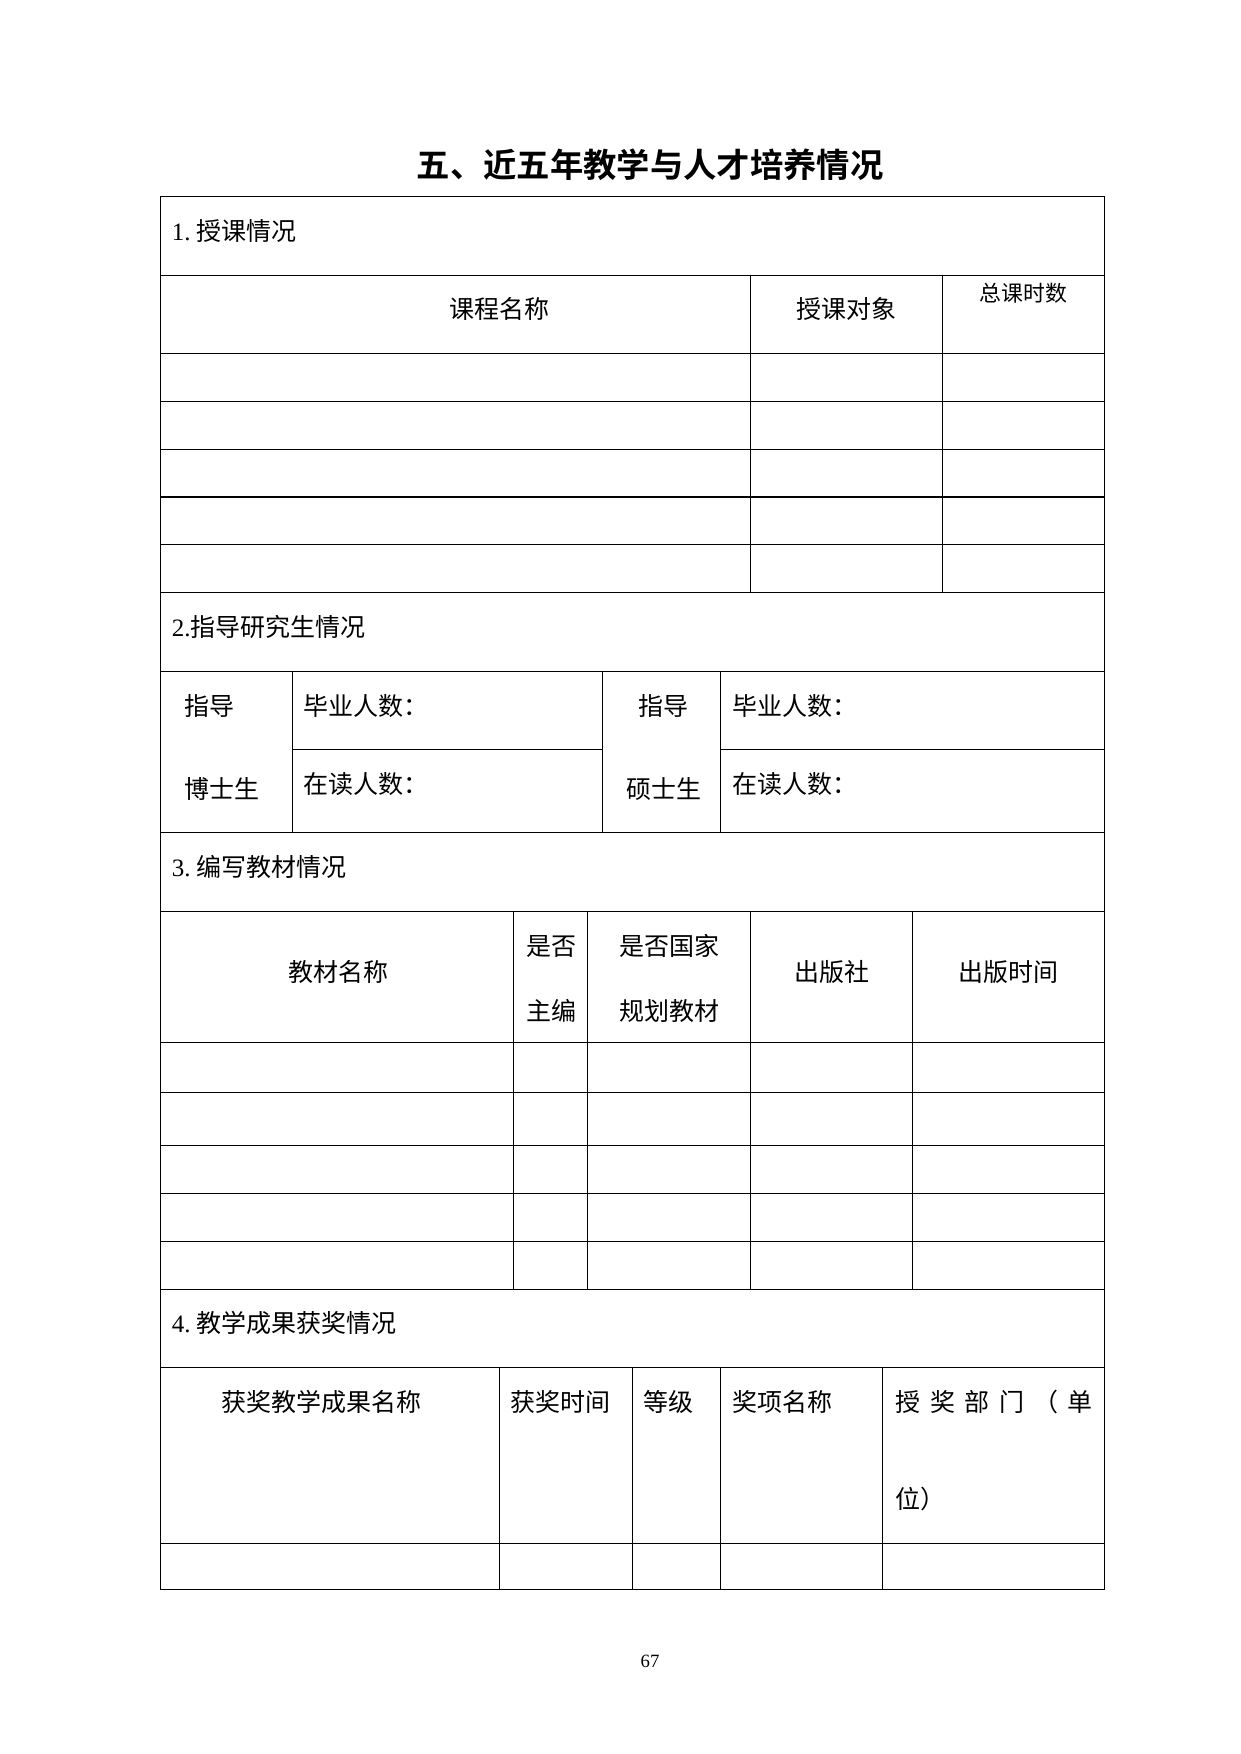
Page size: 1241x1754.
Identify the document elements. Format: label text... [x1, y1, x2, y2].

table_cell [161, 1043, 513, 1092]
table_cell 是否 主编 [514, 912, 587, 1042]
table_cell [588, 1242, 750, 1288]
table_cell [161, 354, 750, 401]
table_cell [161, 498, 750, 544]
table_cell [514, 1043, 587, 1092]
table_cell 指导 硕士生 [603, 672, 720, 832]
table_cell [161, 545, 750, 592]
table_cell [751, 1043, 912, 1092]
table_cell [588, 1093, 750, 1145]
table_cell 2.指导研究生情况 [161, 593, 1104, 671]
table_cell 3. 编写教材情况 [161, 833, 1104, 911]
table_cell 课程名称 [161, 276, 750, 353]
table_cell [913, 1194, 1104, 1241]
table_cell [913, 1093, 1104, 1145]
table_cell [943, 545, 1104, 592]
table_cell 4. 教学成果获奖情况 [161, 1290, 1104, 1367]
table_cell [161, 1544, 499, 1589]
table_header 1. 授课情况 [161, 197, 1104, 274]
table_cell [161, 1194, 513, 1241]
table_cell [751, 450, 942, 496]
table_cell [500, 1544, 632, 1589]
table_cell [883, 1544, 1104, 1589]
table_cell [751, 1093, 912, 1145]
table_cell 总课时数 [943, 276, 1104, 353]
table_cell [751, 498, 942, 544]
table_cell [943, 354, 1104, 401]
table_cell 毕业人数： [293, 672, 602, 749]
table_cell 出版社 [751, 912, 912, 1042]
subtitle 五、近五年教学与人才培养情况 [148, 131, 1152, 196]
table_cell [751, 1146, 912, 1193]
table_cell [751, 1242, 912, 1288]
table_cell [161, 1093, 513, 1145]
table_cell [588, 1146, 750, 1193]
table_cell 授课对象 [751, 276, 942, 353]
table_cell 等级 [633, 1368, 720, 1543]
table_cell [161, 450, 750, 496]
table_cell [161, 1242, 513, 1288]
table_cell [514, 1242, 587, 1288]
table_cell [913, 1043, 1104, 1092]
table_cell [751, 1194, 912, 1241]
table_cell 教材名称 [161, 912, 513, 1042]
table_cell [588, 1194, 750, 1241]
table_cell [161, 402, 750, 449]
table_cell [514, 1146, 587, 1193]
table_cell [721, 1544, 882, 1589]
table_cell 出版时间 [913, 912, 1104, 1042]
table_cell 授奖部门（单位） [883, 1368, 1104, 1543]
table_cell [751, 354, 942, 401]
table_cell 奖项名称 [721, 1368, 882, 1543]
table_cell [751, 402, 942, 449]
table_cell [913, 1146, 1104, 1193]
table_cell [633, 1544, 720, 1589]
table_cell [943, 402, 1104, 449]
table_cell 毕业人数： [721, 672, 1104, 749]
table_cell 在读人数： [293, 750, 602, 832]
table_cell [514, 1194, 587, 1241]
table_cell 指导 博士生 [161, 672, 292, 832]
table_cell [913, 1242, 1104, 1288]
table_cell [751, 545, 942, 592]
table_cell 获奖教学成果名称 [161, 1368, 499, 1543]
table_cell [514, 1093, 587, 1145]
table_cell [588, 1043, 750, 1092]
table_cell 是否国家 规划教材 [588, 912, 750, 1042]
table_cell [943, 450, 1104, 496]
table_cell [161, 1146, 513, 1193]
table_cell 获奖时间 [500, 1368, 632, 1543]
table_cell [943, 498, 1104, 544]
table_cell 在读人数： [721, 750, 1104, 832]
